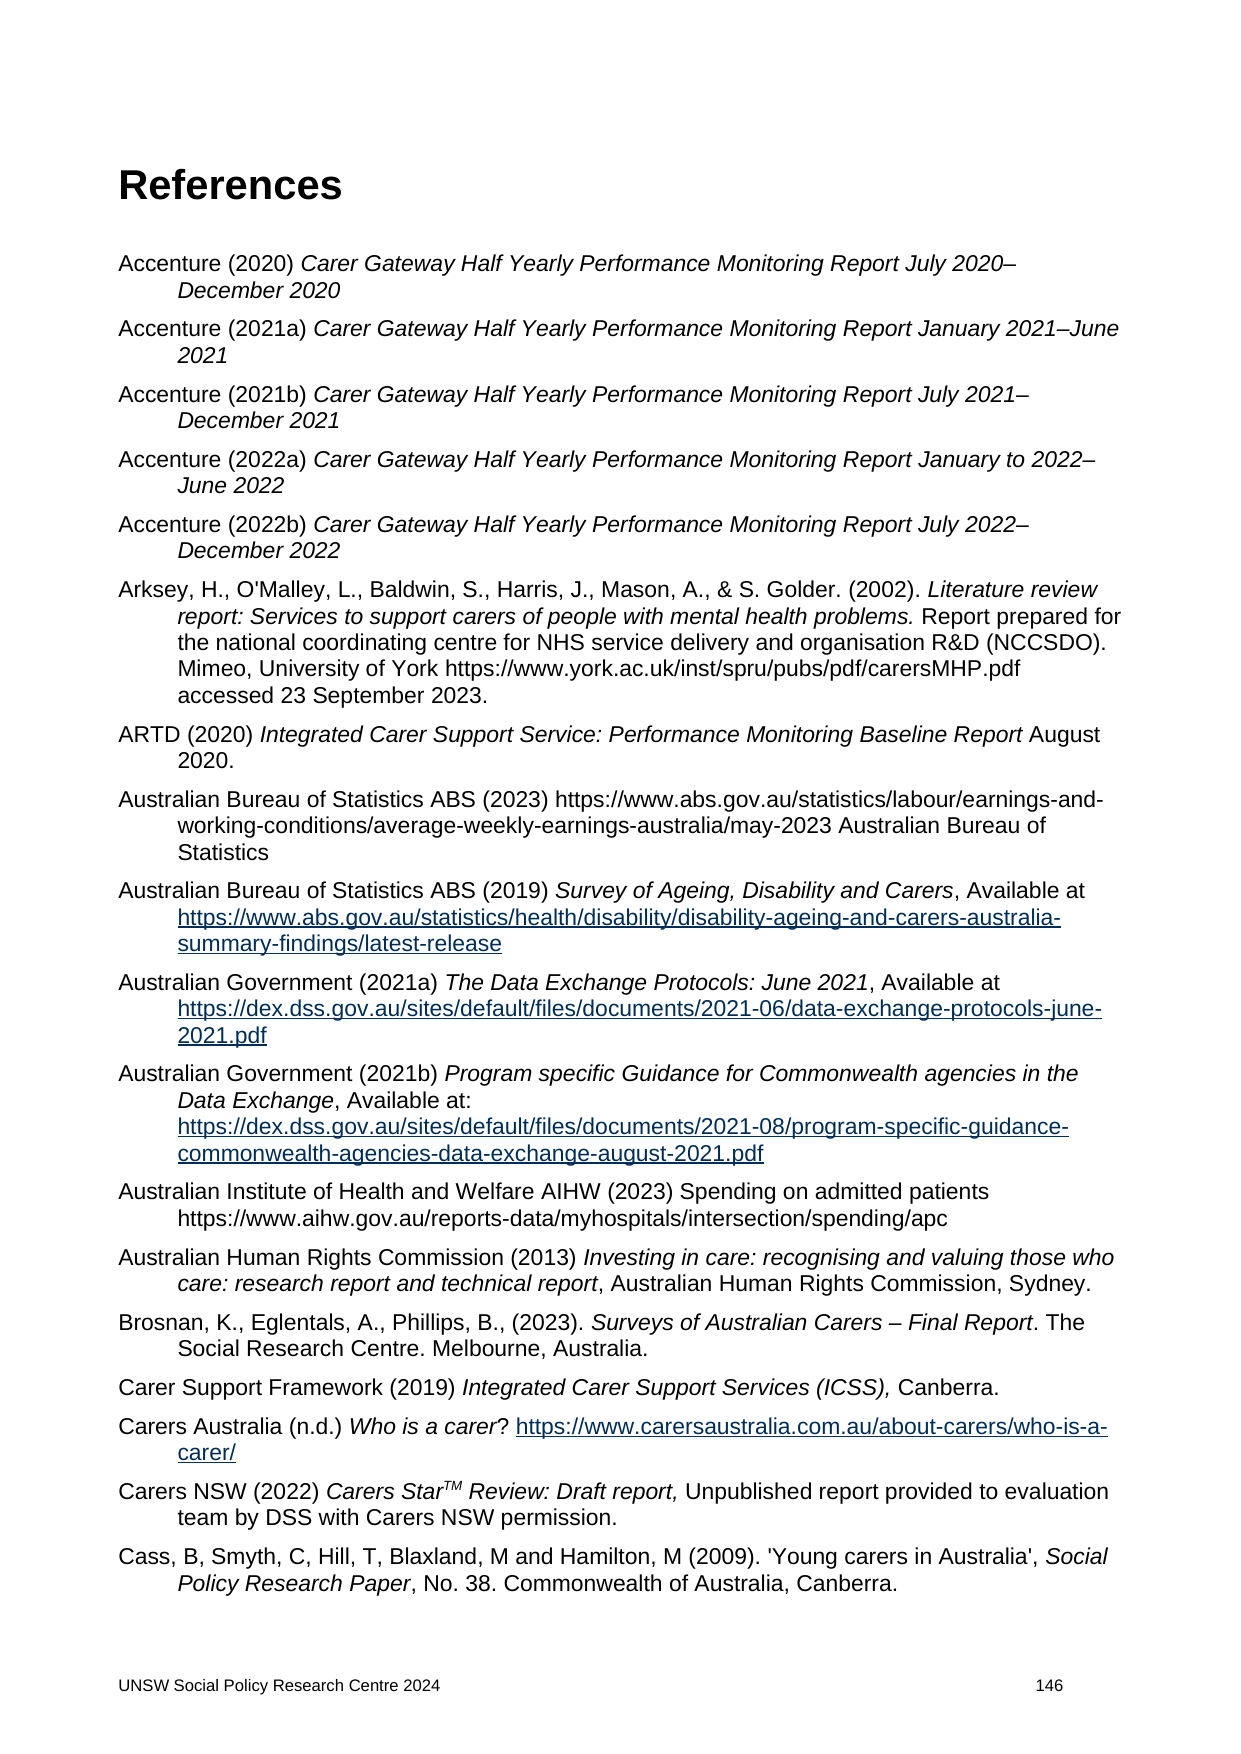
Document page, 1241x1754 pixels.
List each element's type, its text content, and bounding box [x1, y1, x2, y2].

text Accenture (2022b) Carer Gateway Half Yearly Performance Monitoring Report July 2022–December 2022 [118, 511, 1122, 564]
text Carers NSW (2022) Carers StarTM Review: Draft report, Unpublished report provided to evaluation team by DSS with Carers NSW permission. [118, 1478, 1122, 1531]
text Accenture (2021b) Carer Gateway Half Yearly Performance Monitoring Report July 2021–December 2021 [118, 381, 1122, 433]
text Carer Support Framework (2019) Integrated Carer Support Services (ICSS), Canberra. [118, 1374, 1122, 1400]
text Australian Government (2021b) Program specific Guidance for Commonwealth agencies in the Data Exchange, Available at: https://dex.dss.gov.au/sites/default/files/documents/2021-08/program-specific-guidance-commonwealth-agencies-data-exchange-august-2021.pdf [118, 1060, 1122, 1166]
text Australian Human Rights Commission (2013) Investing in care: recognising and valuing those who care: research report and technical report, Australian Human Rights Commission, Sydney. [118, 1243, 1122, 1296]
text Carers Australia (n.d.) Who is a carer? https://www.carersaustralia.com.au/about-carers/who-is-a-carer/ [118, 1413, 1122, 1466]
text Australian Bureau of Statistics ABS (2019) Survey of Ageing, Disability and Carers, Available at https://www.abs.gov.au/statistics/health/disability/disability-ageing-and-carers-australia-summary-findings/latest-release [118, 877, 1122, 956]
text Arksey, H., O'Malley, L., Baldwin, S., Harris, J., Mason, A., & S. Golder. (2002). Literature review report: Services to support carers of people with mental health problems. Report prepared for the national coordinating centre for NHS service delivery and organisation R&D (NCCSDO). Mimeo, University of York https://www.york.ac.uk/inst/spru/pubs/pdf/carersMHP.pdf accessed 23 September 2023. [118, 576, 1122, 708]
text Australian Institute of Health and Welfare AIHW (2023) Spending on admitted patients https://www.aihw.gov.au/reports-data/myhospitals/intersection/spending/apc [118, 1178, 1122, 1231]
text References [118, 161, 1122, 208]
text Accenture (2020) Carer Gateway Half Yearly Performance Monitoring Report July 2020–December 2020 [118, 250, 1122, 303]
text Australian Government (2021a) The Data Exchange Protocols: June 2021, Available at https://dex.dss.gov.au/sites/default/files/documents/2021-06/data-exchange-protocols-june-2021.pdf [118, 969, 1122, 1048]
text ARTD (2020) Integrated Carer Support Service: Performance Monitoring Baseline Report August 2020. [118, 721, 1122, 773]
text Cass, B, Smyth, C, Hill, T, Blaxland, M and Hamilton, M (2009). 'Young carers in Australia', Social Policy Research Paper, No. 38. Commonwealth of Australia, Canberra. [118, 1543, 1122, 1596]
text Accenture (2022a) Carer Gateway Half Yearly Performance Monitoring Report January to 2022–June 2022 [118, 446, 1122, 498]
text Australian Bureau of Statistics ABS (2023) https://www.abs.gov.au/statistics/labour/earnings-and-working-conditions/average-weekly-earnings-australia/may-2023 Australian Bureau of Statistics [118, 786, 1122, 865]
text Accenture (2021a) Carer Gateway Half Yearly Performance Monitoring Report January 2021–June 2021 [118, 315, 1122, 368]
text Brosnan, K., Eglentals, A., Phillips, B., (2023). Surveys of Australian Carers – Final Report. The Social Research Centre. Melbourne, Australia. [118, 1309, 1122, 1361]
